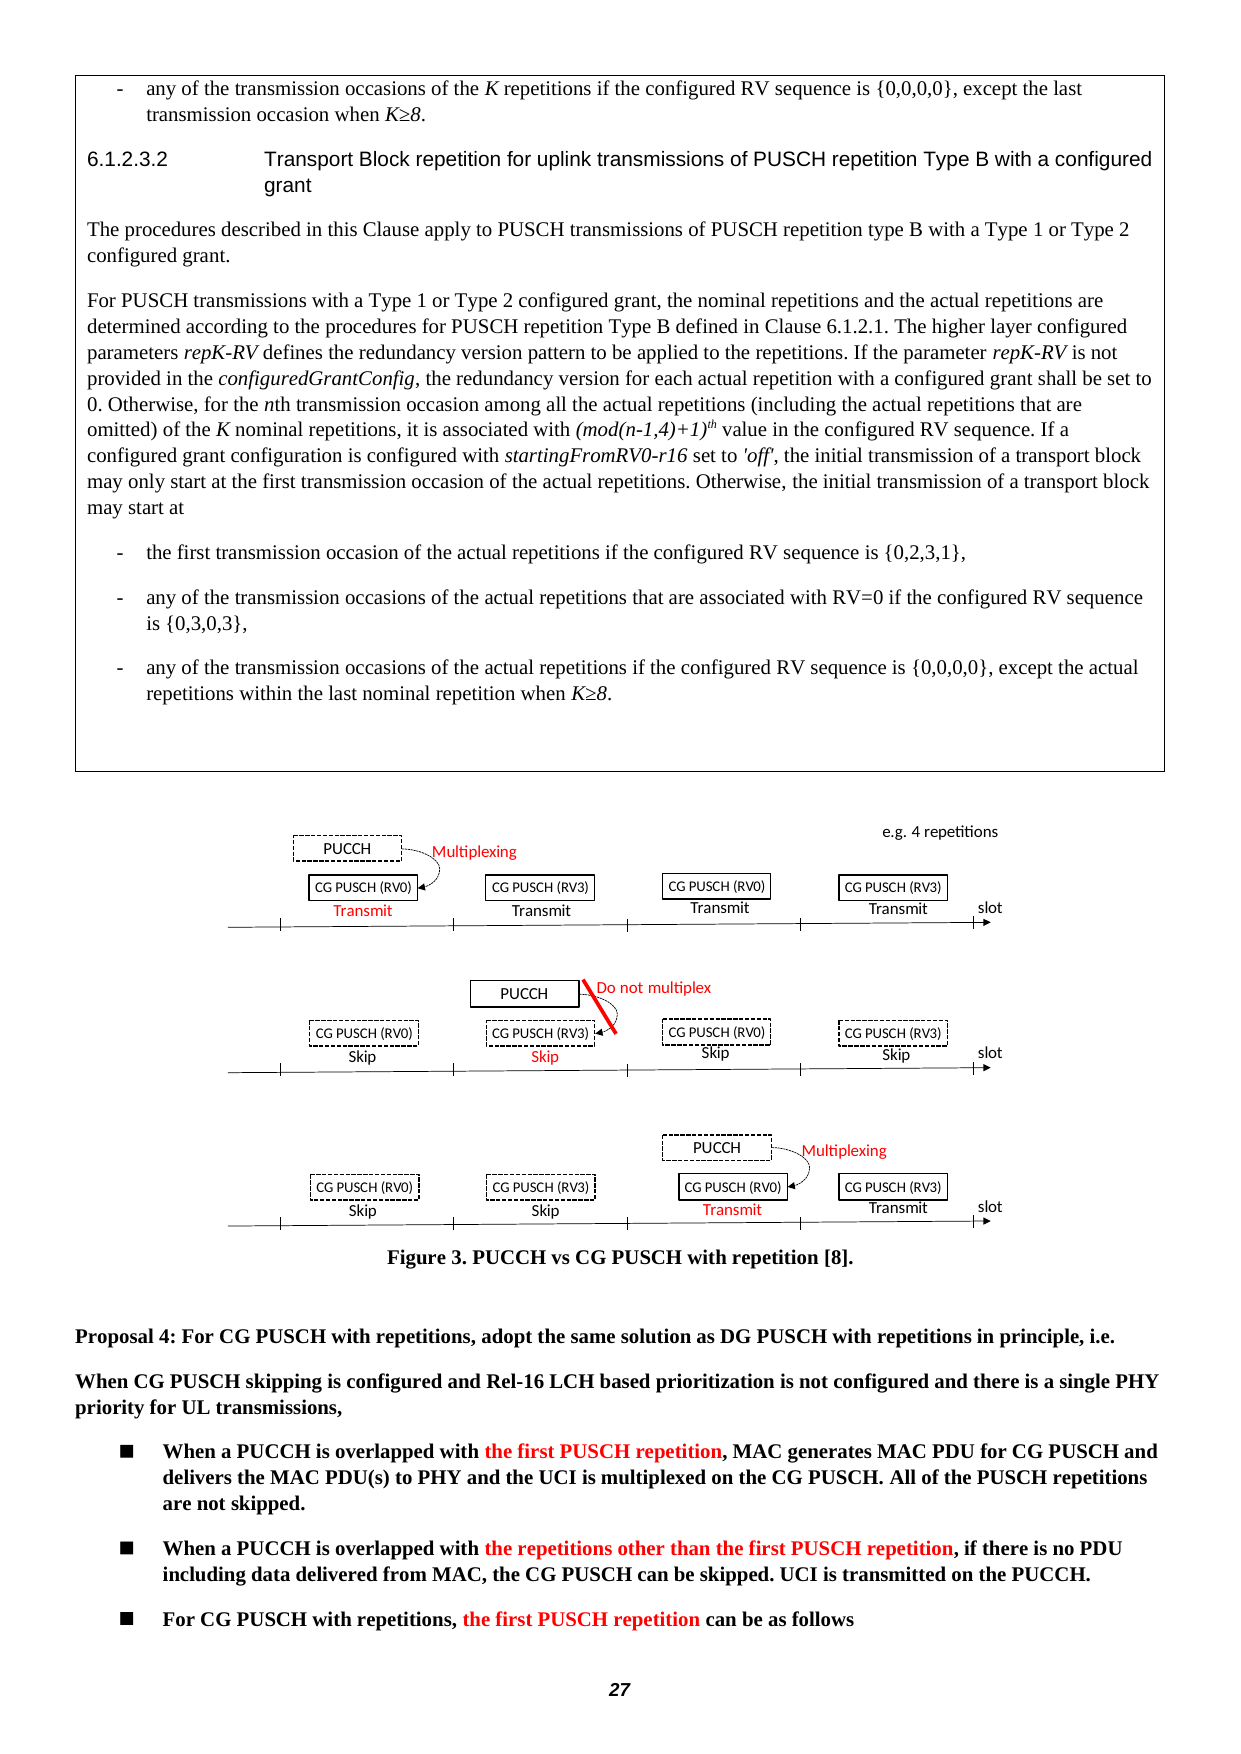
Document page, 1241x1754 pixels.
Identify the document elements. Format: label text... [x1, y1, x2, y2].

text Figure 3. PUCCH vs CG PUSCH with repetition [8]. [75, 1244, 1165, 1269]
list When a PUCCH is overlapped with the first PUSCH repetition, MAC generates MAC PDU for CG PUSCH and delivers the MAC PDU(s) to PHY and the UCI is multiplexed on the CG PUSCH. All of the PUSCH repetitions are not skipped. [119, 1439, 1165, 1515]
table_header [76, 76, 1164, 771]
list When a PUCCH is overlapped with the repetitions other than the first PUSCH repetition, if there is no PDU including data delivered from MAC, the CG PUSCH can be skipped. UCI is transmitted on the PUCCH. [119, 1536, 1165, 1586]
text Proposal 4: For CG PUSCH with repetitions, adopt the same solution as DG PUSCH with repetitions in principle, i.e. [75, 1324, 1165, 1348]
text When CG PUSCH skipping is configured and Rel-16 LCH based prioritization is not configured and there is a single PHY priority for UL transmissions, [75, 1369, 1165, 1419]
list For CG PUSCH with repetitions, the first PUSCH repetition can be as follows [119, 1606, 1165, 1631]
